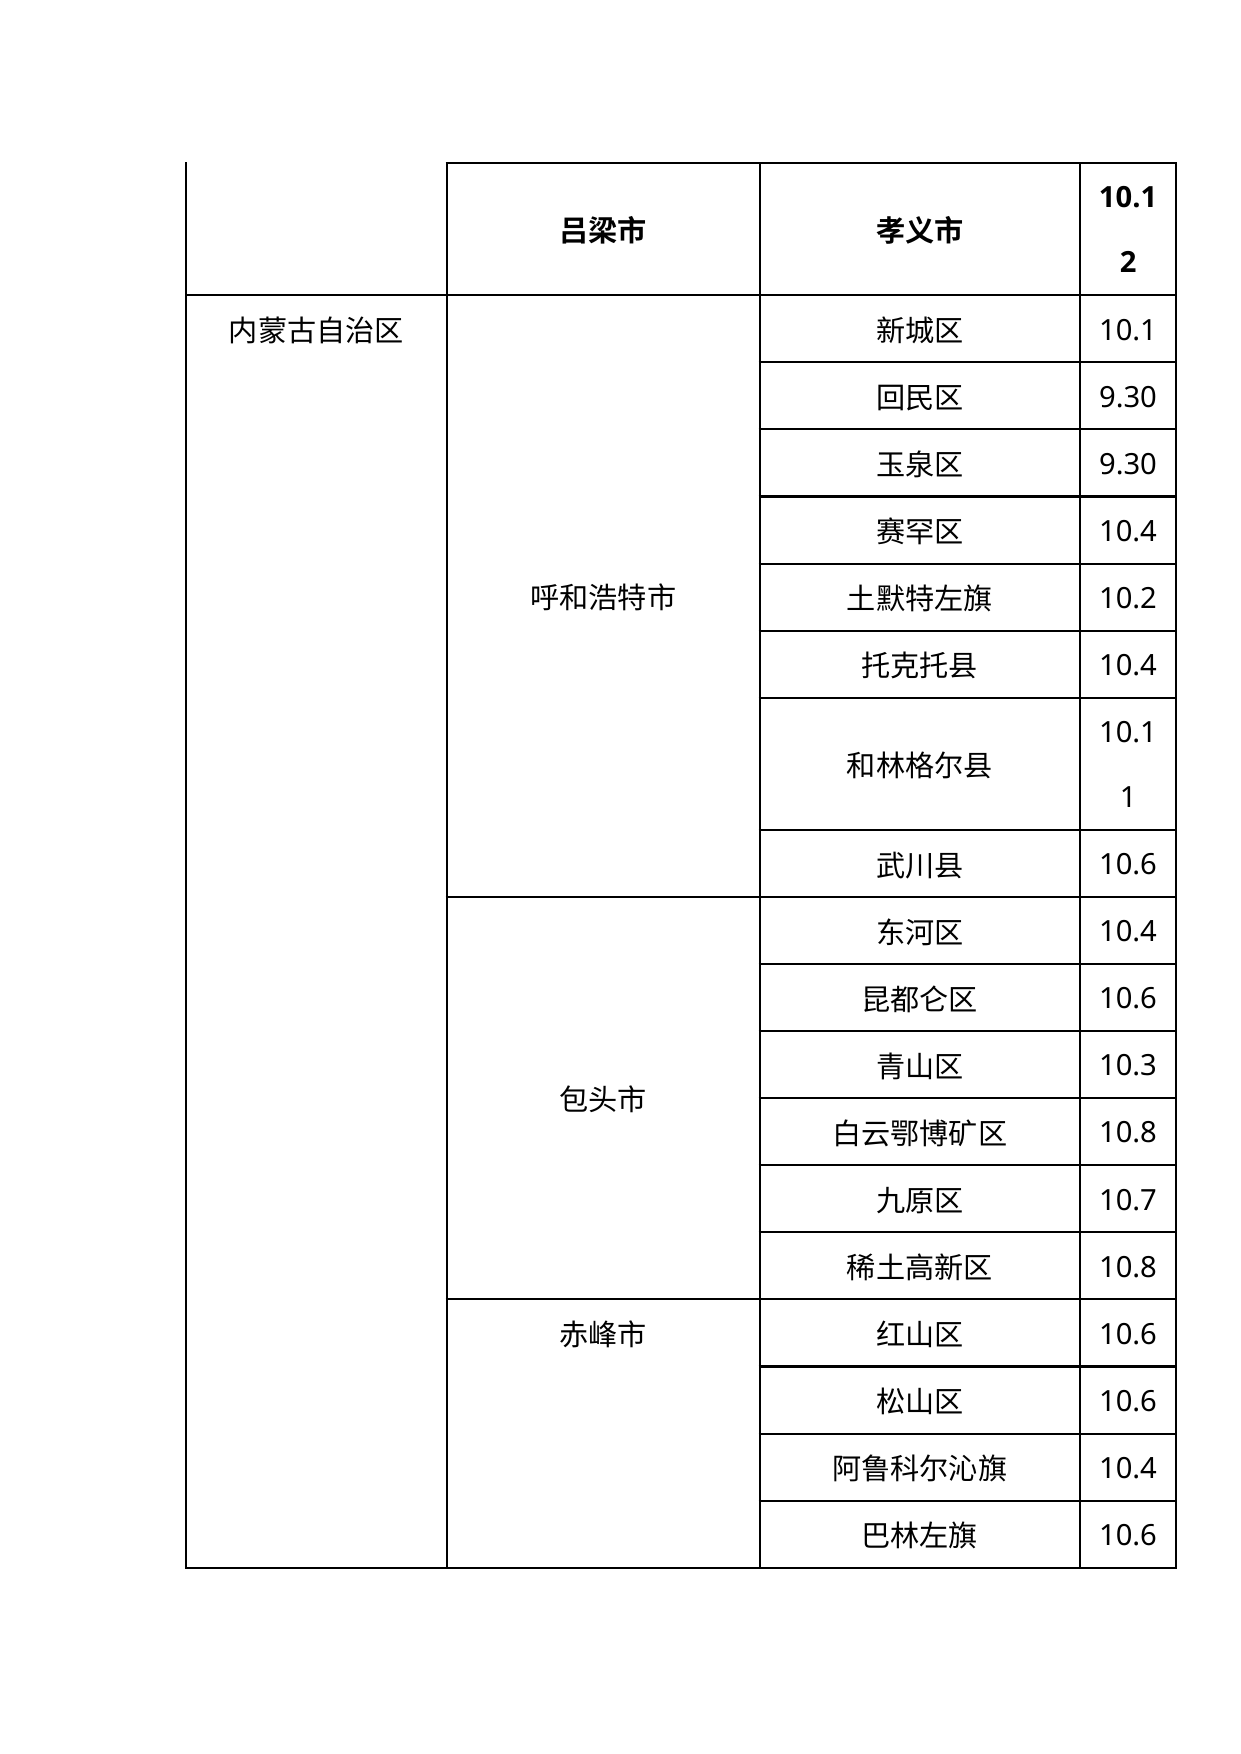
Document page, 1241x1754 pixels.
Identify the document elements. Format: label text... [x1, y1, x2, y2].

table_cell 武川县 [761, 831, 1079, 896]
table_cell 稀土高新区 [761, 1233, 1079, 1298]
table_cell 红山区 [761, 1300, 1079, 1365]
table_cell 10.7 [1081, 1166, 1175, 1231]
table_cell 10.1 [1081, 296, 1175, 361]
table_cell 10.6 [1081, 965, 1175, 1030]
table_cell 10.12 [1081, 164, 1175, 294]
table_cell 玉泉区 [761, 430, 1079, 495]
table_cell 10.6 [1081, 1368, 1175, 1432]
table_cell 10.4 [1081, 498, 1175, 562]
table_cell 回民区 [761, 363, 1079, 428]
table_cell 昆都仑区 [761, 965, 1079, 1030]
table_cell 九原区 [761, 1166, 1079, 1231]
table_cell 松山区 [761, 1368, 1079, 1432]
table_cell 吕梁市 [448, 164, 759, 294]
table_cell 10.8 [1081, 1233, 1175, 1298]
table_cell 9.30 [1081, 430, 1175, 495]
table_cell 孝义市 [761, 164, 1079, 294]
table_cell 10.8 [1081, 1099, 1175, 1164]
table_cell 内蒙古自治区 [187, 296, 446, 1567]
table_cell 包头市 [448, 898, 759, 1298]
table_cell 白云鄂博矿区 [761, 1099, 1079, 1164]
table_cell 10.6 [1081, 1300, 1175, 1365]
table_cell 赤峰市 [448, 1300, 759, 1567]
table_cell 呼和浩特市 [448, 296, 759, 896]
table_cell 9.30 [1081, 363, 1175, 428]
table_cell 托克托县 [761, 632, 1079, 697]
table_cell 新城区 [761, 296, 1079, 361]
table_cell 10.4 [1081, 1435, 1175, 1499]
table_cell 赛罕区 [761, 498, 1079, 562]
table_cell 土默特左旗 [761, 565, 1079, 629]
table_cell 10.4 [1081, 632, 1175, 697]
table_cell 10.11 [1081, 699, 1175, 829]
table_cell 和林格尔县 [761, 699, 1079, 829]
table_cell 阿鲁科尔沁旗 [761, 1435, 1079, 1499]
table_cell 10.3 [1081, 1032, 1175, 1097]
table_cell 东河区 [761, 898, 1079, 963]
table_cell 巴林左旗 [761, 1502, 1079, 1567]
table_cell 青山区 [761, 1032, 1079, 1097]
table_cell 10.6 [1081, 831, 1175, 896]
table_cell 10.2 [1081, 565, 1175, 629]
table_cell 10.4 [1081, 898, 1175, 963]
table_cell 10.6 [1081, 1502, 1175, 1567]
